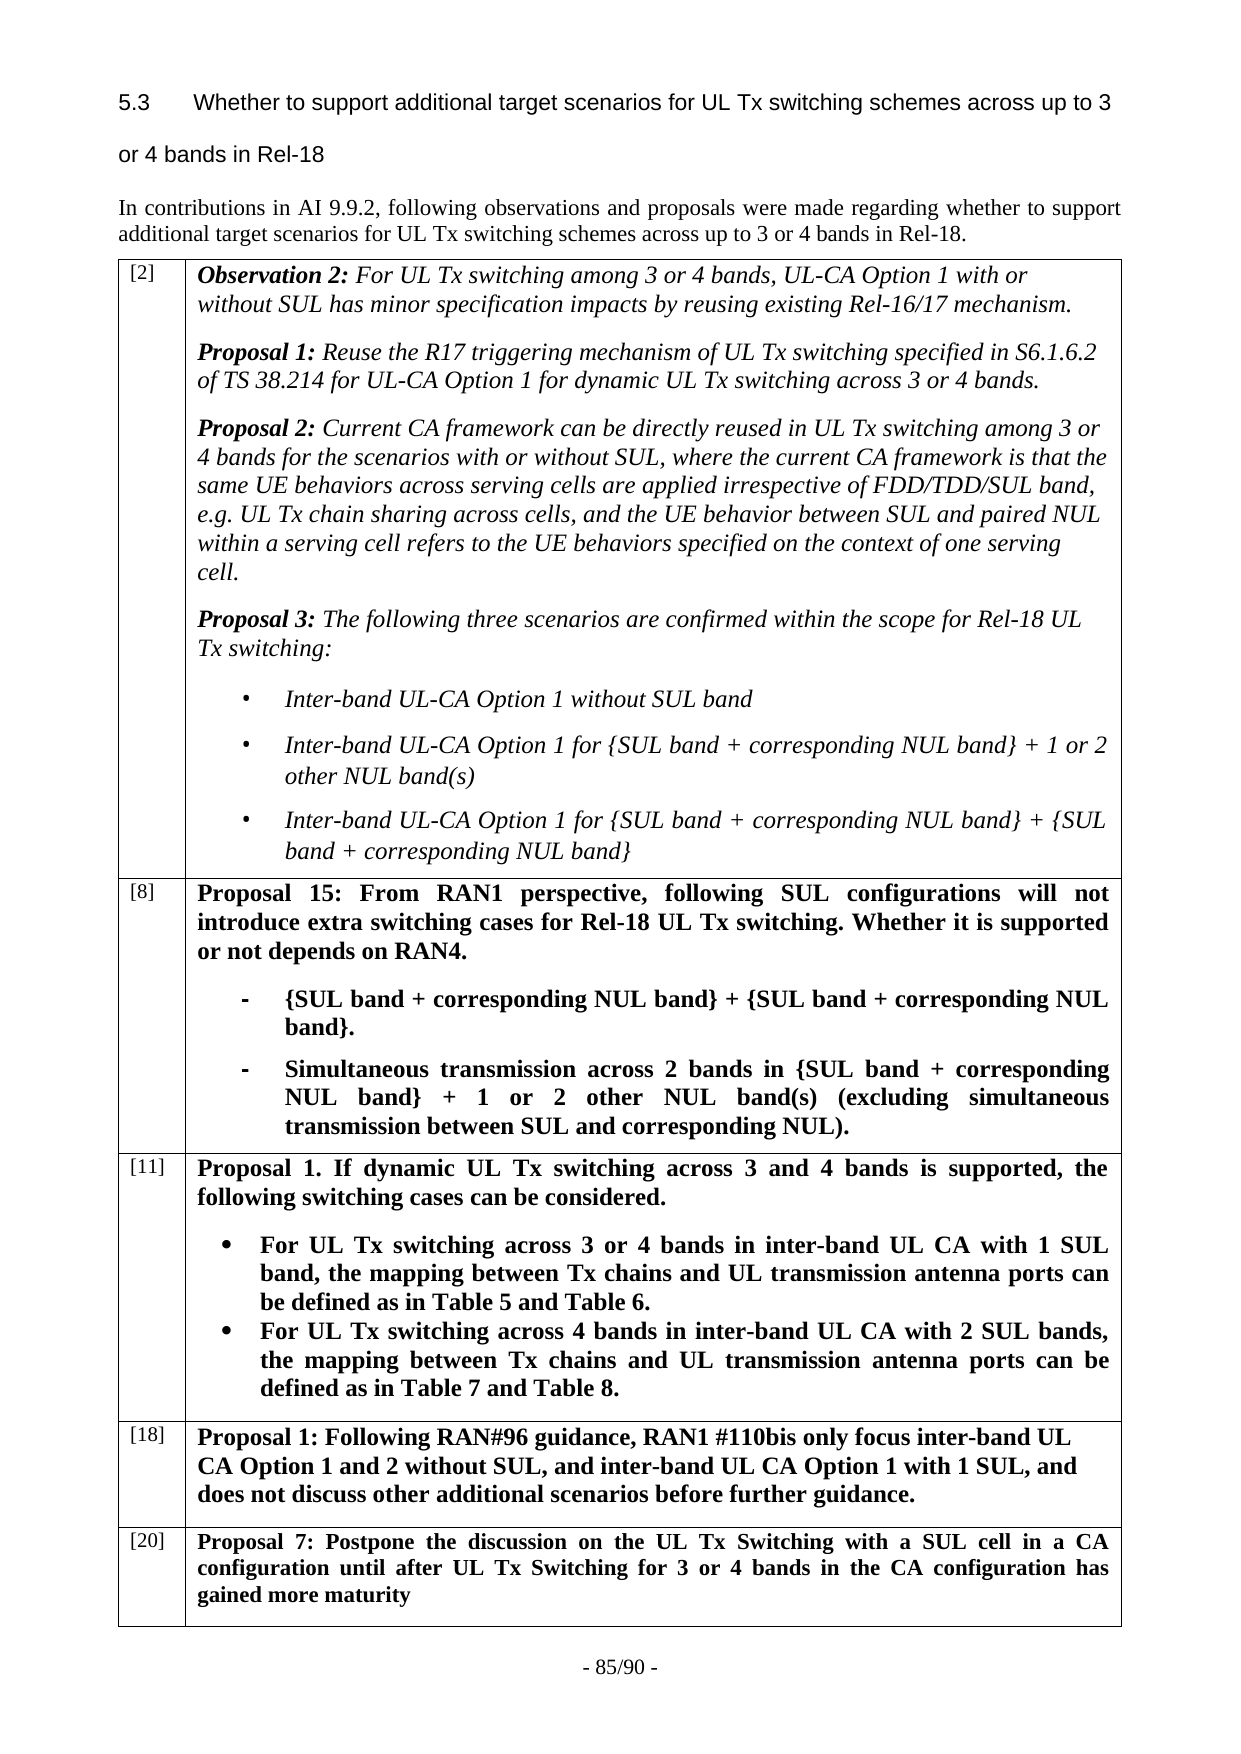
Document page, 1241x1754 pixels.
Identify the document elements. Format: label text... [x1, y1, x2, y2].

text In contributions in AI 9.9.2, following observations and proposals were made regarding whether to support additional target scenarios for UL Tx switching schemes across up to 3 or 4 bands in Rel-18. [118, 194, 1122, 247]
table_cell Proposal 1. If dynamic UL Tx switching across 3 and 4 bands is supported, the following switching cases can be considered. For UL Tx switching across 3 or 4 bands in inter-band UL CA with 1 SUL band, the mapping between Tx chains and UL transmission antenna ports can be defined as in Table 5 and Table 6. For UL Tx switching across 4 bands in inter-band UL CA with 2 SUL bands, the mapping between Tx chains and UL transmission antenna ports can be defined as in Table 7 and Table 8. [186, 1154, 1121, 1421]
table_header Observation 2: For UL Tx switching among 3 or 4 bands, UL-CA Option 1 with or without SUL has minor specification impacts by reusing existing Rel-16/17 mechanism. Proposal 1: Reuse the R17 triggering mechanism of UL Tx switching specified in S6.1.6.2 of TS 38.214 for UL-CA Option 1 for dynamic UL Tx switching across 3 or 4 bands. Proposal 2: Current CA framework can be directly reused in UL Tx switching among 3 or 4 bands for the scenarios with or without SUL, where the current CA framework is that the same UE behaviors across serving cells are applied irrespective of FDD/TDD/SUL band, e.g. UL Tx chain sharing across cells, and the UE behavior between SUL and paired NUL within a serving cell refers to the UE behaviors specified on the context of one serving cell. Proposal 3: The following three scenarios are confirmed within the scope for Rel-18 UL Tx switching: Inter-band UL-CA Option 1 without SUL band Inter-band UL-CA Option 1 for {SUL band + corresponding NUL band} + 1 or 2 other NUL band(s) Inter-band UL-CA Option 1 for {SUL band + corresponding NUL band} + {SUL band + corresponding NUL band} [186, 260, 1121, 877]
table_cell [20] [119, 1528, 185, 1626]
table_cell [11] [119, 1154, 185, 1421]
table_cell Proposal 15: From RAN1 perspective, following SUL configurations will not introduce extra switching cases for Rel-18 UL Tx switching. Whether it is supported or not depends on RAN4. {SUL band + corresponding NUL band} + {SUL band + corresponding NUL band}. Simultaneous transmission across 2 bands in {SUL band + corresponding NUL band} + 1 or 2 other NUL band(s) (excluding simultaneous transmission between SUL and corresponding NUL). [186, 879, 1121, 1152]
table_cell [8] [119, 879, 185, 1152]
table_cell [18] [119, 1422, 185, 1527]
subtitle 5.3 Whether to support additional target scenarios for UL Tx switching schemes across up to 3 or 4 bands in Rel-18 [118, 89, 1122, 168]
table_header [2] [119, 260, 185, 877]
table_cell Proposal 7: Postpone the discussion on the UL Tx Switching with a SUL cell in a CA configuration until after UL Tx Switching for 3 or 4 bands in the CA configuration has gained more maturity [186, 1528, 1121, 1626]
table_cell Proposal 1: Following RAN#96 guidance, RAN1 #110bis only focus inter-band UL CA Option 1 and 2 without SUL, and inter-band UL CA Option 1 with 1 SUL, and does not discuss other additional scenarios before further guidance. [186, 1422, 1121, 1527]
